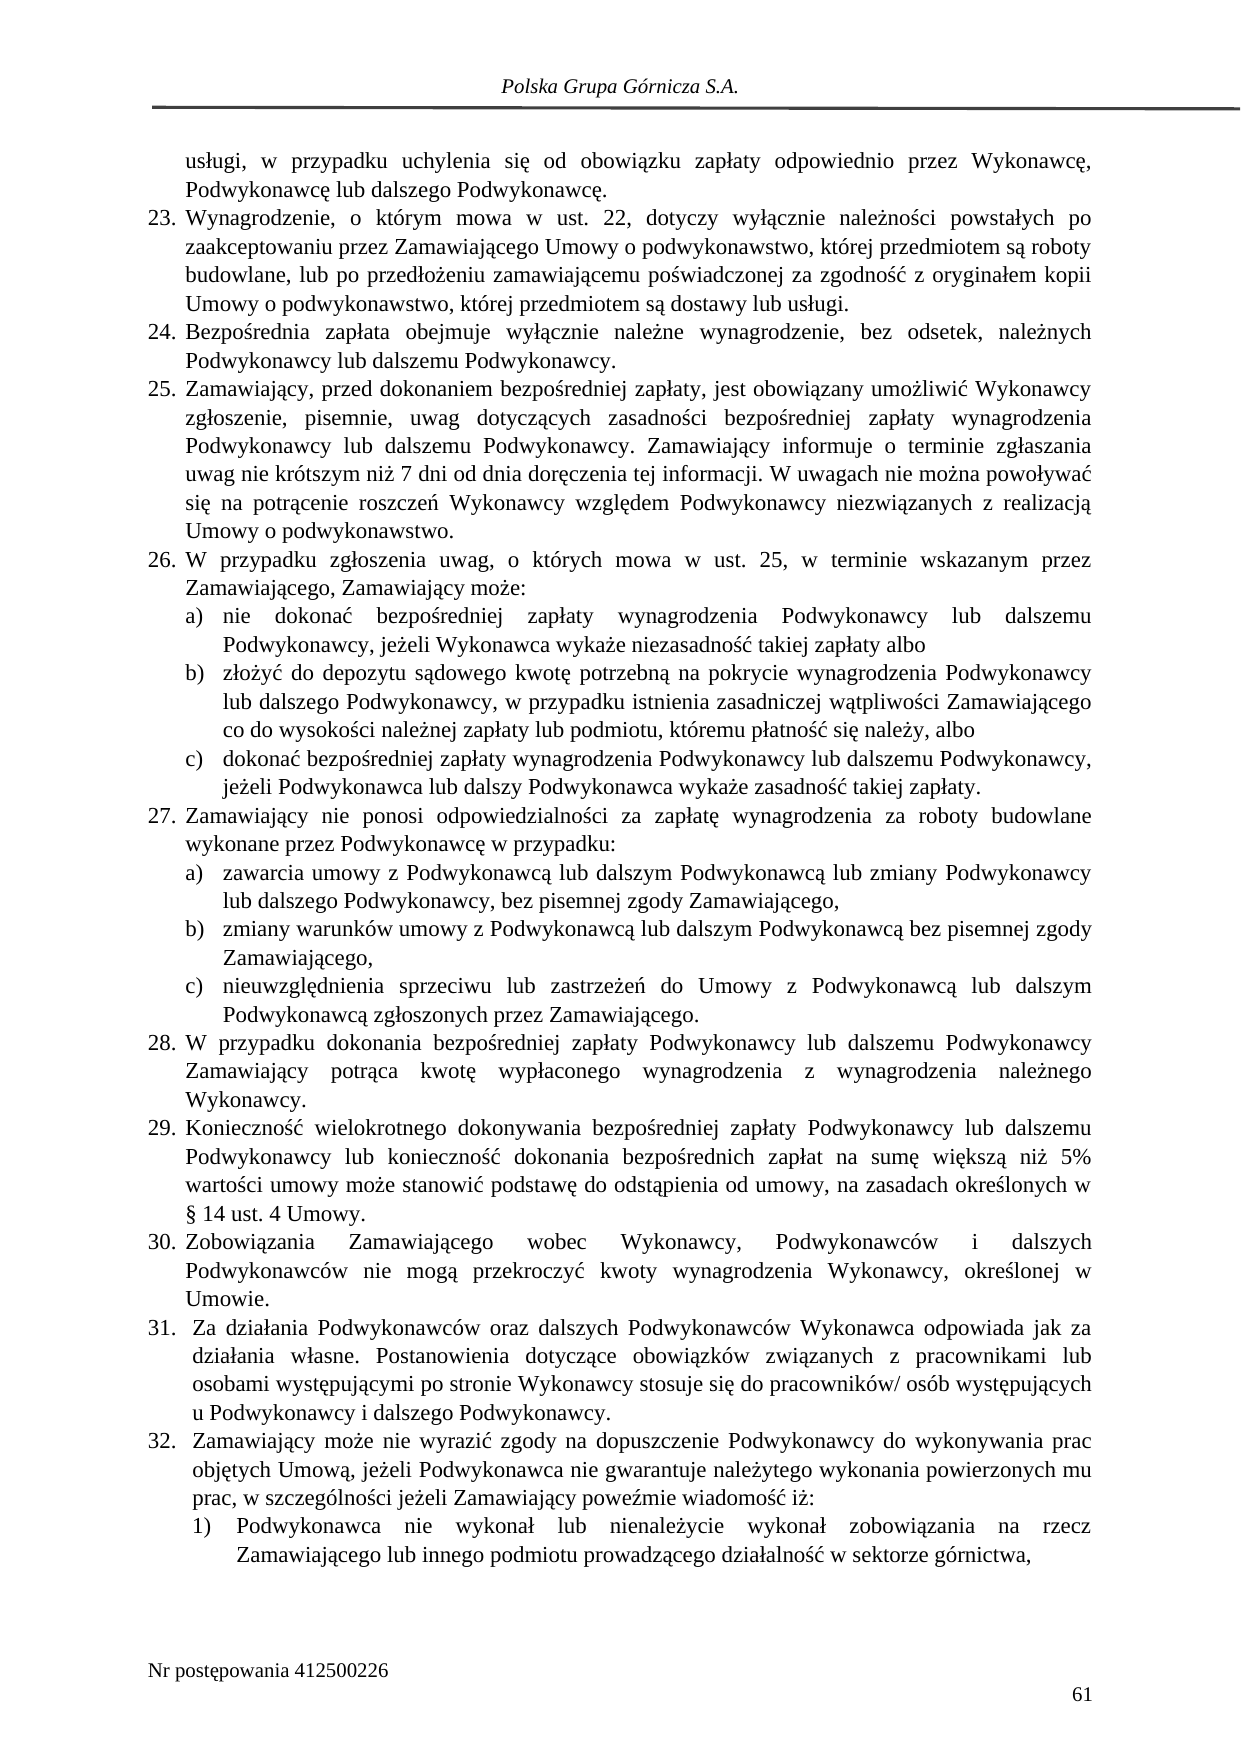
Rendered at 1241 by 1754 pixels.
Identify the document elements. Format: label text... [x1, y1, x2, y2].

list Bezpośrednia zapłata obejmuje wyłącznie należne wynagrodzenie, bez odsetek, należnych Podwykonawcy lub dalszemu Podwykonawcy. [148, 318, 1093, 373]
list złożyć do depozytu sądowego kwotę potrzebną na pokrycie wynagrodzenia Podwykonawcy lub dalszego Podwykonawcy, w przypadku istnienia zasadniczej wątpliwości Zamawiającego co do wysokości należnej zapłaty lub podmiotu, któremu płatność się należy, albo [185, 659, 1093, 743]
list nieuwzględnienia sprzeciwu lub zastrzeżeń do Umowy z Podwykonawcą lub dalszym Podwykonawcą zgłoszonych przez Zamawiającego. [185, 972, 1093, 1027]
list zawarcia umowy z Podwykonawcą lub dalszym Podwykonawcą lub zmiany Podwykonawcy lub dalszego Podwykonawcy, bez pisemnej zgody Zamawiającego, [185, 858, 1093, 913]
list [148, 148, 1093, 202]
list Zamawiający, przed dokonaniem bezpośredniej zapłaty, jest obowiązany umożliwić Wykonawcy zgłoszenie, pisemnie, uwag dotyczących zasadności bezpośredniej zapłaty wynagrodzenia Podwykonawcy lub dalszemu Podwykonawcy. Zamawiający informuje o terminie zgłaszania uwag nie krótszym niż 7 dni od dnia doręczenia tej informacji. W uwagach nie można powoływać się na potrącenie roszczeń Wykonawcy względem Podwykonawcy niezwiązanych z realizacją Umowy o podwykonawstwo. [148, 375, 1093, 544]
list nie dokonać bezpośredniej zapłaty wynagrodzenia Podwykonawcy lub dalszemu Podwykonawcy, jeżeli Wykonawca wykaże niezasadność takiej zapłaty albo [185, 603, 1093, 657]
list zmiany warunków umowy z Podwykonawcą lub dalszym Podwykonawcą bez pisemnej zgody Zamawiającego, [185, 915, 1093, 970]
list Zobowiązania Zamawiającego wobec Wykonawcy, Podwykonawców i dalszych Podwykonawców nie mogą przekroczyć kwoty wynagrodzenia Wykonawcy, określonej w Umowie. [148, 1228, 1093, 1311]
list Zamawiający nie ponosi odpowiedzialności za zapłatę wynagrodzenia za roboty budowlane wykonane przez Podwykonawcę w przypadku: [148, 802, 1093, 856]
list W przypadku zgłoszenia uwag, o których mowa w ust. 25, w terminie wskazanym przez Zamawiającego, Zamawiający może: [148, 546, 1093, 601]
list Podwykonawca nie wykonał lub nienależycie wykonał zobowiązania na rzecz Zamawiającego lub innego podmiotu prowadzącego działalność w sektorze górnictwa, [192, 1513, 1093, 1567]
list Wynagrodzenie, o którym mowa w ust. 22, dotyczy wyłącznie należności powstałych po zaakceptowaniu przez Zamawiającego Umowy o podwykonawstwo, której przedmiotem są roboty budowlane, lub po przedłożeniu zamawiającemu poświadczonej za zgodność z oryginałem kopii Umowy o podwykonawstwo, której przedmiotem są dostawy lub usługi. [148, 204, 1093, 316]
list Konieczność wielokrotnego dokonywania bezpośredniej zapłaty Podwykonawcy lub dalszemu Podwykonawcy lub konieczność dokonania bezpośrednich zapłat na sumę większą niż 5% wartości umowy może stanowić podstawę do odstąpienia od umowy, na zasadach określonych w § 14 ust. 4 Umowy. [148, 1114, 1093, 1226]
list dokonać bezpośredniej zapłaty wynagrodzenia Podwykonawcy lub dalszemu Podwykonawcy, jeżeli Podwykonawca lub dalszy Podwykonawca wykaże zasadność takiej zapłaty. [185, 745, 1093, 799]
list Za działania Podwykonawców oraz dalszych Podwykonawców Wykonawca odpowiada jak za działania własne. Postanowienia dotyczące obowiązków związanych z pracownikami lub osobami występującymi po stronie Wykonawcy stosuje się do pracowników/ osób występujących u Podwykonawcy i dalszego Podwykonawcy. [148, 1313, 1093, 1425]
list Zamawiający może nie wyrazić zgody na dopuszczenie Podwykonawcy do wykonywania prac objętych Umową, jeżeli Podwykonawca nie gwarantuje należytego wykonania powierzonych mu prac, w szczególności jeżeli Zamawiający poweźmie wiadomość iż: [148, 1427, 1093, 1511]
list W przypadku dokonania bezpośredniej zapłaty Podwykonawcy lub dalszemu Podwykonawcy Zamawiający potrąca kwotę wypłaconego wynagrodzenia z wynagrodzenia należnego Wykonawcy. [148, 1029, 1093, 1112]
